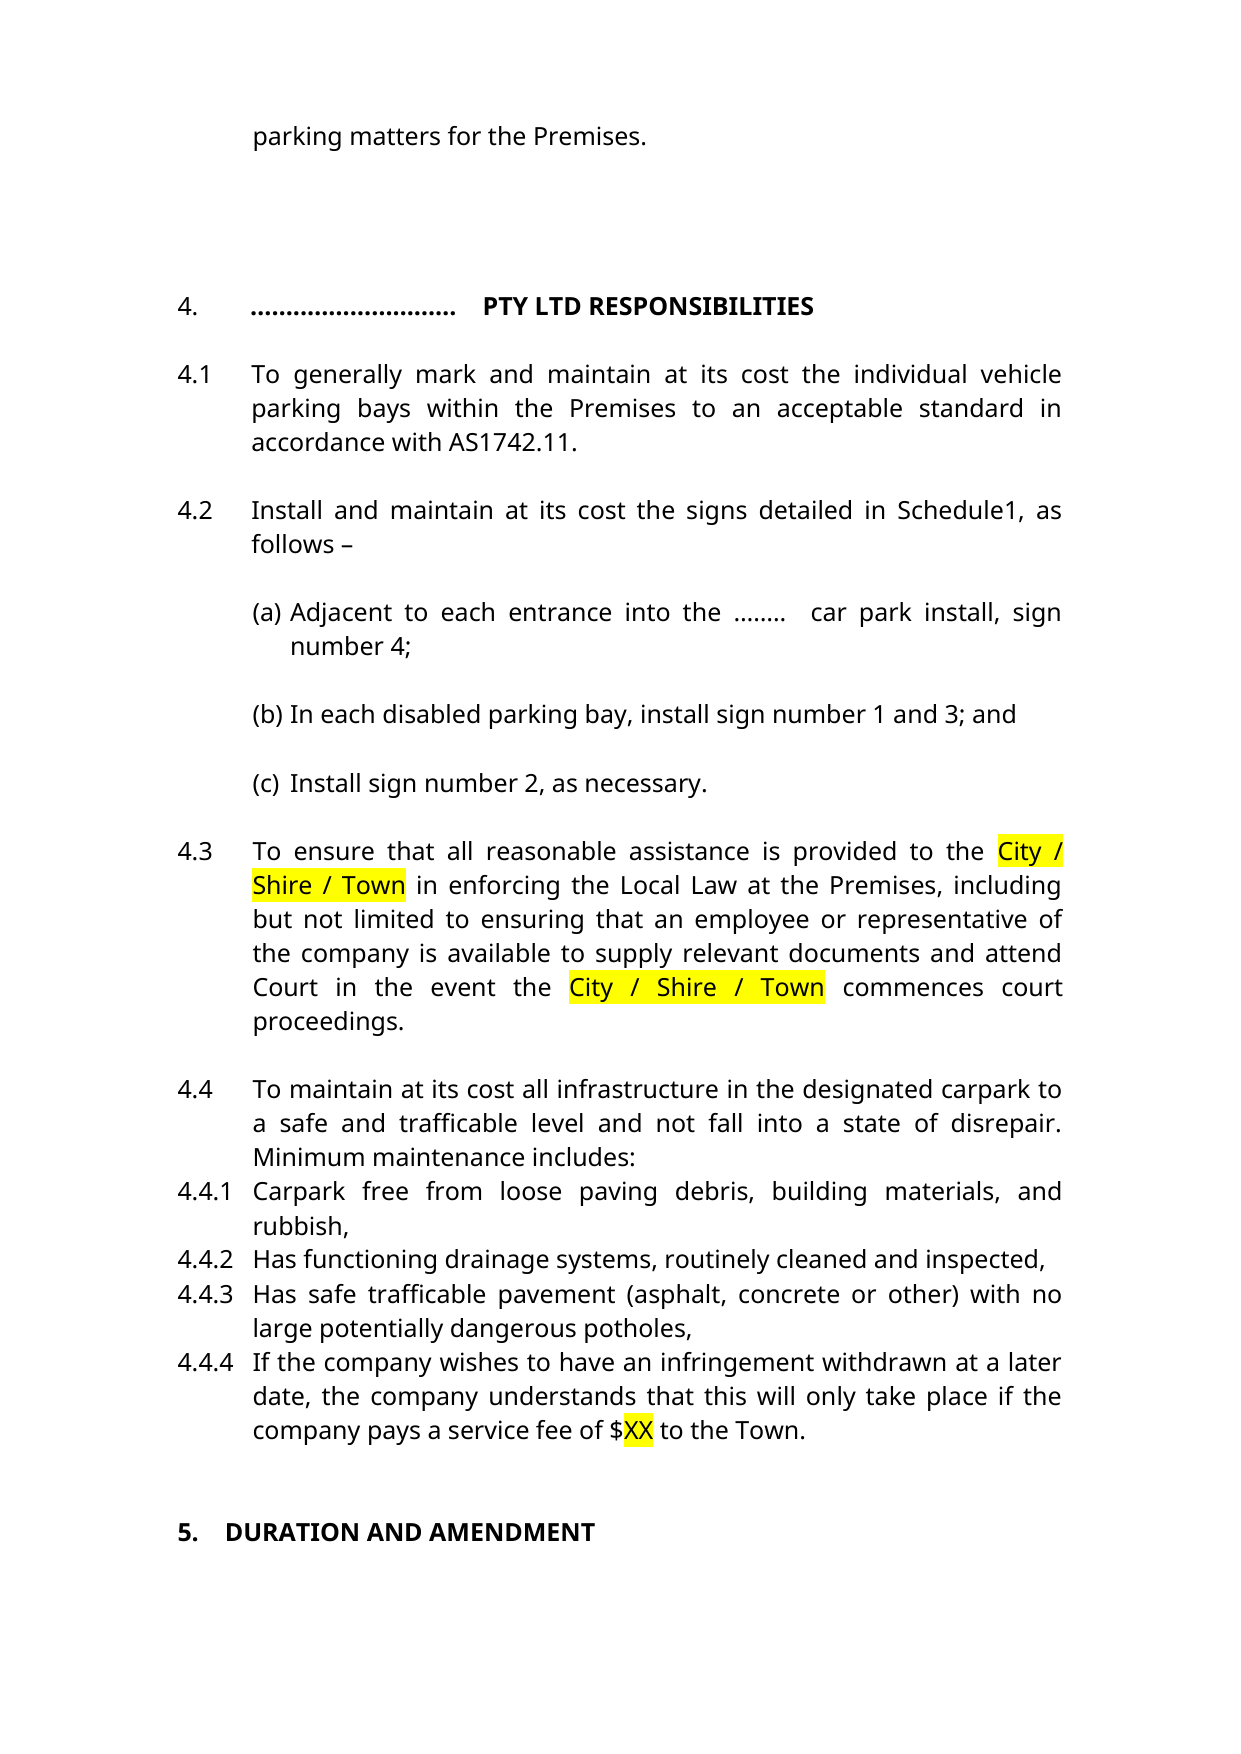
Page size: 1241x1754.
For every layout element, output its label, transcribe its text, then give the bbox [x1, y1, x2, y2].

list Install sign number 2, as necessary. [252, 765, 1063, 799]
text parking matters for the Premises. [177, 118, 1063, 152]
list Adjacent to each entrance into the …….. car park install, sign number 4; [252, 595, 1063, 663]
text 4.1 To generally mark and maintain at its cost the individual vehicle parking bays within the Premises to an acceptable standard in accordance with AS1742.11. [177, 357, 1063, 459]
text 4.2 Install and maintain at its cost the signs detailed in Schedule1, as follows – [177, 493, 1063, 561]
list If the company wishes to have an infringement withdrawn at a later date, the company understands that this will only take place if the company pays a service fee of $XX to the Town. [177, 1344, 1063, 1447]
text 5. DURATION AND AMENDMENT [177, 1515, 1063, 1549]
list Has safe trafficable pavement (asphalt, concrete or other) with no large potentially dangerous potholes, [177, 1276, 1063, 1344]
list Carpark free from loose paving debris, building materials, and rubbish, [177, 1174, 1063, 1242]
list To maintain at its cost all infrastructure in the designated carpark to a safe and trafficable level and not fall into a state of disrepair. Minimum maintenance includes: [177, 1072, 1063, 1174]
list In each disabled parking bay, install sign number 1 and 3; and [252, 697, 1063, 731]
list To ensure that all reasonable assistance is provided to the City / Shire / Town in enforcing the Local Law at the Premises, including but not limited to ensuring that an employee or representative of the company is available to supply relevant documents and attend Court in the event the City / Shire / Town commences court proceedings. [177, 833, 1063, 1038]
list Has functioning drainage systems, routinely cleaned and inspected, [177, 1242, 1063, 1276]
text 4. ……..………………… PTY LTD RESPONSIBILITIES [177, 288, 1063, 322]
